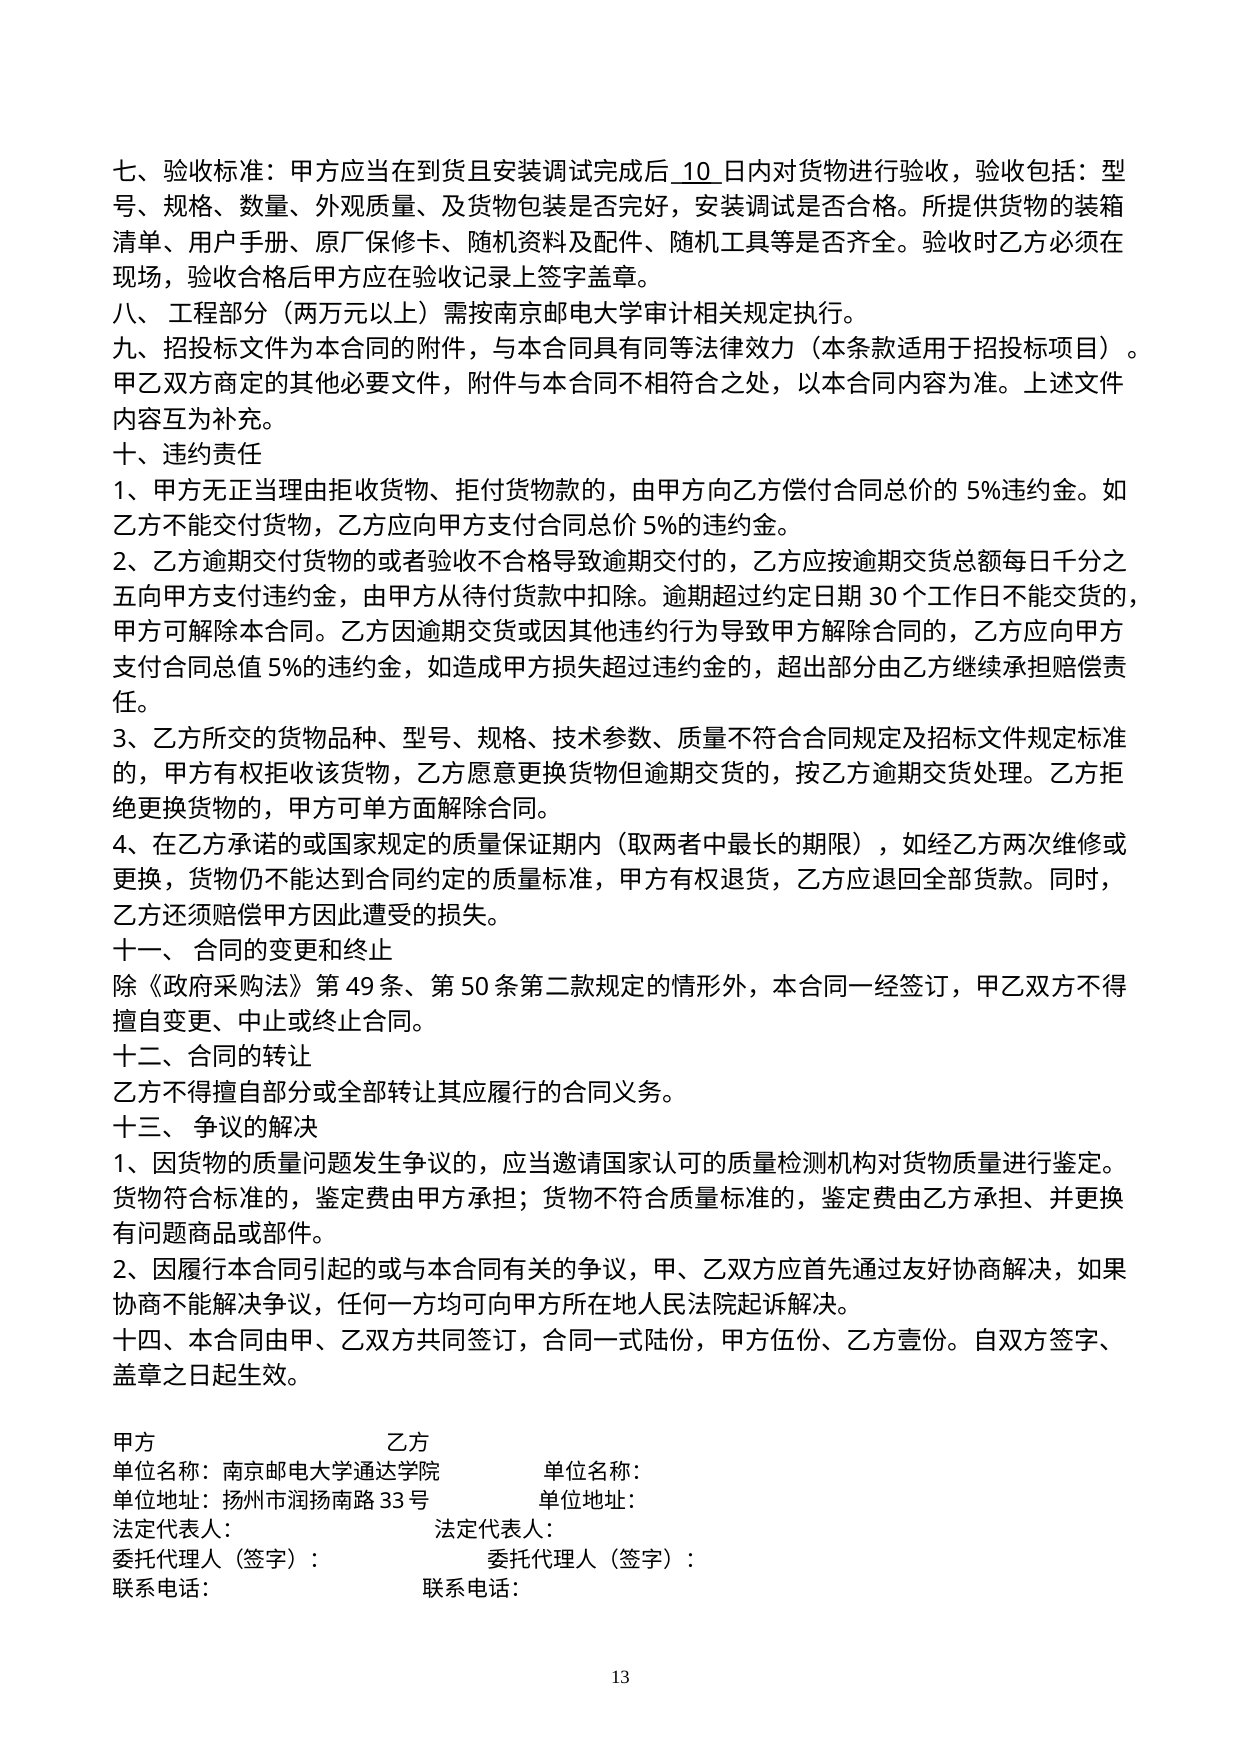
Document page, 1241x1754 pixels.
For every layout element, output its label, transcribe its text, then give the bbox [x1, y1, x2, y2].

text 2、乙方逾期交付货物的或者验收不合格导致逾期交付的，乙方应按逾期交货总额每日千分之五向甲方支付违约金，由甲方从待付货款中扣除。逾期超过约定日期30个工作日不能交货的，甲方可解除本合同。乙方因逾期交货或因其他违约行为导致甲方解除合同的，乙方应向甲方支付合同总值5%的违约金，如造成甲方损失超过违约金的，超出部分由乙方继续承担赔偿责任。 [112, 542, 1128, 719]
text 单位名称：南京邮电大学通达学院 单位名称： [112, 1456, 1128, 1485]
text 十三、 争议的解决 [112, 1108, 1128, 1144]
text 4、在乙方承诺的或国家规定的质量保证期内（取两者中最长的期限），如经乙方两次维修或更换，货物仍不能达到合同约定的质量标准，甲方有权退货，乙方应退回全部货款。同时，乙方还须赔偿甲方因此遭受的损失。 [112, 825, 1128, 931]
text 乙方不得擅自部分或全部转让其应履行的合同义务。 [112, 1073, 1128, 1108]
text 除《政府采购法》第49条、第50条第二款规定的情形外，本合同一经签订，甲乙双方不得擅自变更、中止或终止合同。 [112, 967, 1128, 1037]
text 十、违约责任 [112, 435, 1128, 471]
text 七、验收标准：甲方应当在到货且安装调试完成后_10_日内对货物进行验收，验收包括：型号、规格、数量、外观质量、及货物包装是否完好，安装调试是否合格。所提供货物的装箱清单、用户手册、原厂保修卡、随机资料及配件、随机工具等是否齐全。验收时乙方必须在现场，验收合格后甲方应在验收记录上签字盖章。 [112, 152, 1128, 294]
text 联系电话： 联系电话： [112, 1573, 1128, 1602]
text 3、乙方所交的货物品种、型号、规格、技术参数、质量不符合合同规定及招标文件规定标准的，甲方有权拒收该货物，乙方愿意更换货物但逾期交货的，按乙方逾期交货处理。乙方拒绝更换货物的，甲方可单方面解除合同。 [112, 719, 1128, 825]
text 1、甲方无正当理由拒收货物、拒付货物款的，由甲方向乙方偿付合同总价的5%违约金。如乙方不能交付货物，乙方应向甲方支付合同总价5%的违约金。 [112, 471, 1128, 542]
text 十二、合同的转让 [112, 1037, 1128, 1073]
text 十一、 合同的变更和终止 [112, 931, 1128, 967]
text 法定代表人： 法定代表人： [112, 1514, 1128, 1544]
text 甲方 乙方 [112, 1427, 1128, 1456]
text 八、 工程部分（两万元以上）需按南京邮电大学审计相关规定执行。 [112, 294, 1128, 329]
text 九、招投标文件为本合同的附件，与本合同具有同等法律效力（本条款适用于招投标项目）。甲乙双方商定的其他必要文件，附件与本合同不相符合之处，以本合同内容为准。上述文件内容互为补充。 [112, 329, 1128, 435]
text 十四、本合同由甲、乙双方共同签订，合同一式陆份，甲方伍份、乙方壹份。自双方签字、盖章之日起生效。 [112, 1321, 1128, 1392]
text 单位地址：扬州市润扬南路33号 单位地址： [112, 1485, 1128, 1514]
text 1、因货物的质量问题发生争议的，应当邀请国家认可的质量检测机构对货物质量进行鉴定。货物符合标准的，鉴定费由甲方承担；货物不符合质量标准的，鉴定费由乙方承担、并更换有问题商品或部件。 [112, 1144, 1128, 1250]
text 委托代理人（签字）： 委托代理人（签字）： [112, 1544, 1128, 1573]
text 2、因履行本合同引起的或与本合同有关的争议，甲、乙双方应首先通过友好协商解决，如果协商不能解决争议，任何一方均可向甲方所在地人民法院起诉解决。 [112, 1250, 1128, 1321]
